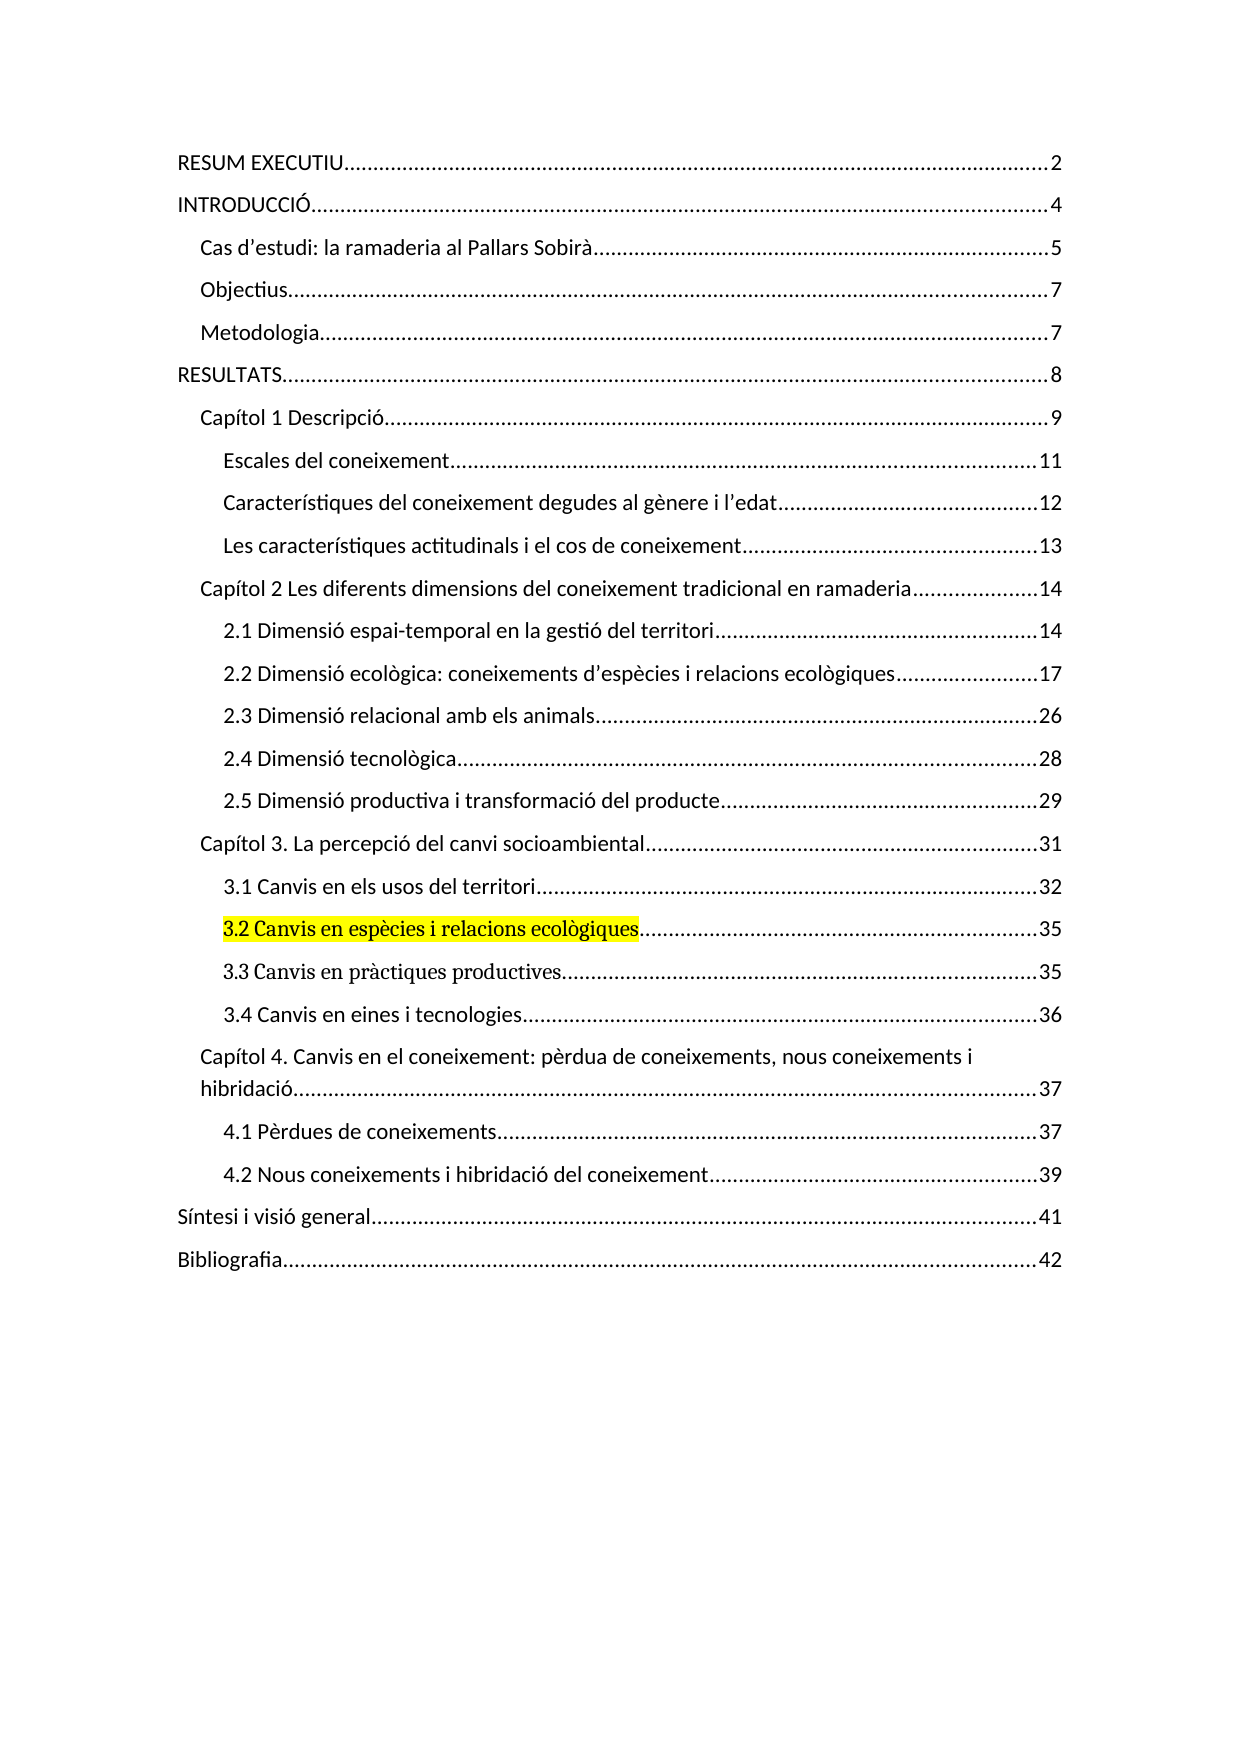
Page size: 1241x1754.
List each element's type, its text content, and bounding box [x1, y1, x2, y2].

text Capítol 2 Les diferents dimensions del coneixement tradicional en ramaderia 14 [200, 574, 1063, 602]
text Bibliografia 42 [177, 1245, 1063, 1273]
text 2.2 Dimensió ecològica: coneixements d’espècies i relacions ecològiques 17 [223, 659, 1063, 687]
text 3.3 Canvis en pràctiques productives 35 [223, 957, 1063, 985]
text Metodologia 7 [200, 318, 1063, 346]
text Les característiques actitudinals i el cos de coneixement 13 [223, 531, 1063, 559]
text RESULTATS 8 [177, 361, 1063, 389]
text Objectius 7 [200, 275, 1063, 303]
text 2.1 Dimensió espai-temporal en la gestió del territori 14 [223, 616, 1063, 644]
text 2.4 Dimensió tecnològica 28 [223, 744, 1063, 772]
text 2.3 Dimensió relacional amb els animals 26 [223, 701, 1063, 729]
text Escales del coneixement 11 [223, 446, 1063, 474]
text 3.1 Canvis en els usos del territori 32 [223, 872, 1063, 900]
text Resum executiu 2 [177, 148, 1063, 176]
text 2.5 Dimensió productiva i transformació del producte 29 [223, 787, 1063, 815]
text Capítol 1 Descripció 9 [200, 403, 1063, 431]
text 4.1 Pèrdues de coneixements 37 [223, 1117, 1063, 1145]
text 4.2 Nous coneixements i hibridació del coneixement 39 [223, 1160, 1063, 1188]
text Cas d’estudi: la ramaderia al Pallars Sobirà 5 [200, 233, 1063, 261]
text 3.4 Canvis en eines i tecnologies 36 [223, 1000, 1063, 1028]
text INTRODUCCIÓ 4 [177, 190, 1063, 218]
text Capítol 3. La percepció del canvi socioambiental 31 [200, 829, 1063, 857]
text 3.2 Canvis en espècies i relacions ecològiques 35 [223, 914, 1063, 942]
text Síntesi i visió general 41 [177, 1202, 1063, 1230]
text Capítol 4. Canvis en el coneixement: pèrdua de coneixements, nous coneixements i hibridació 37 [200, 1042, 1063, 1102]
text Característiques del coneixement degudes al gènere i l’edat 12 [223, 488, 1063, 516]
